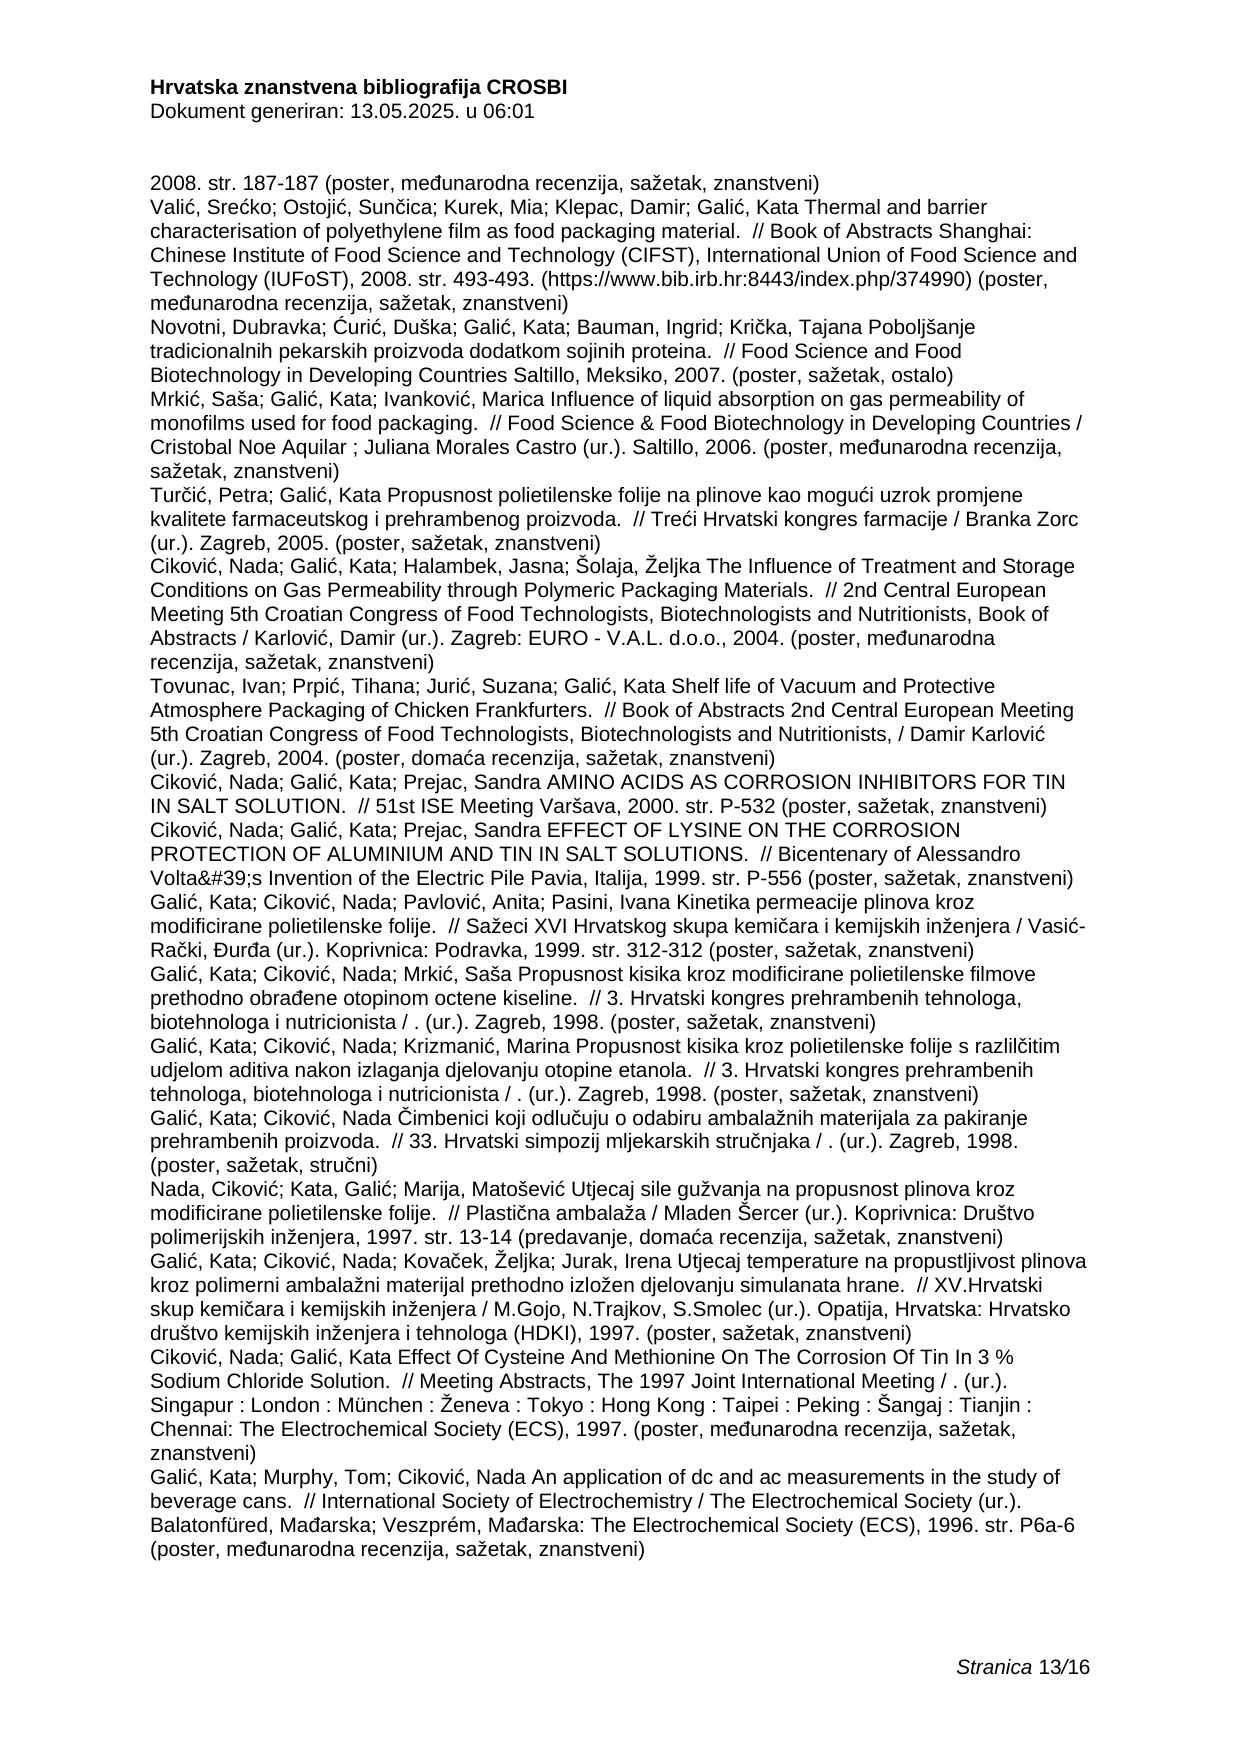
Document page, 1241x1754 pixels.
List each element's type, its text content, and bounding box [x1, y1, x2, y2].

text Ciković, Nada; Galić, Kata; Prejac, Sandra [150, 818, 1090, 890]
text Nada, Ciković; Kata, Galić; Marija, Matošević [150, 1177, 1090, 1249]
text Galić, Kata; Ciković, Nada; Kovaček, Željka; Jurak, Irena [150, 1249, 1090, 1345]
text Galić, Kata; Ciković, Nada; Mrkić, Saša [150, 962, 1090, 1033]
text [150, 171, 1090, 195]
text Novotni, Dubravka; Ćurić, Duška; Galić, Kata; Bauman, Ingrid; Krička, Tajana [150, 315, 1090, 387]
text Tovunac, Ivan; Prpić, Tihana; Jurić, Suzana; Galić, Kata [150, 674, 1090, 770]
text Galić, Kata; Ciković, Nada; Pavlović, Anita; Pasini, Ivana [150, 890, 1090, 962]
text Ciković, Nada; Galić, Kata; Prejac, Sandra [150, 770, 1090, 818]
text Ciković, Nada; Galić, Kata [150, 1345, 1090, 1465]
text Mrkić, Saša; Galić, Kata; Ivanković, Marica [150, 387, 1090, 482]
text Galić, Kata; Ciković, Nada; Krizmanić, Marina [150, 1033, 1090, 1105]
text Galić, Kata; Ciković, Nada [150, 1105, 1090, 1177]
text Galić, Kata; Murphy, Tom; Ciković, Nada [150, 1465, 1090, 1561]
text Valić, Srećko; Ostojić, Sunčica; Kurek, Mia; Klepac, Damir; Galić, Kata [150, 195, 1090, 315]
text Turčić, Petra; Galić, Kata [150, 482, 1090, 554]
text Ciković, Nada; Galić, Kata; Halambek, Jasna; Šolaja, Željka [150, 554, 1090, 674]
